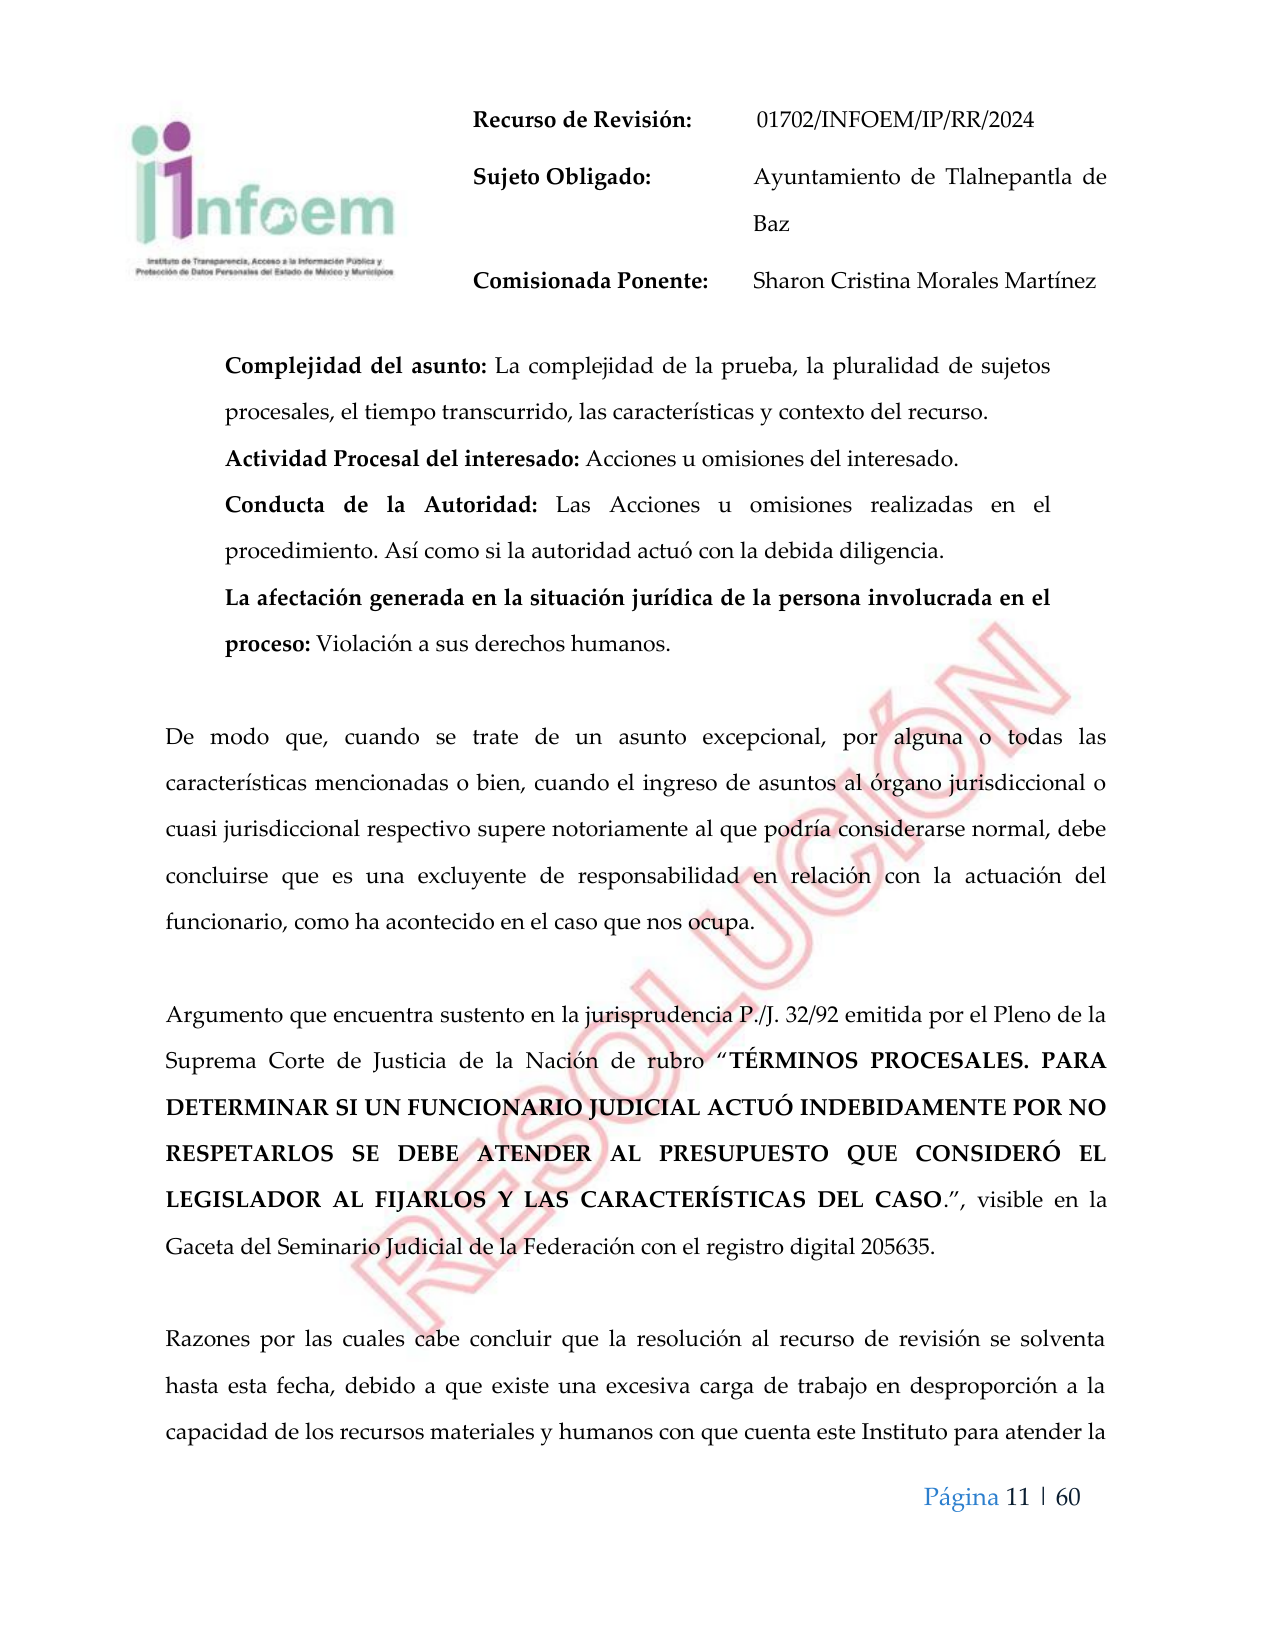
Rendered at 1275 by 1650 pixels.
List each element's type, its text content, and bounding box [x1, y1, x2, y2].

text Actividad Procesal del interesado: Acciones u omisiones del interesado. [224, 442, 1051, 473]
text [165, 1322, 1107, 1446]
text La afectación generada en la situación jurídica de la persona involucrada en el proceso: Violación a sus derechos humanos. [224, 581, 1051, 658]
text Complejidad del asunto: La complejidad de la prueba, la pluralidad de sujetos procesales, el tiempo transcurrido, las características y contexto del recurso. [224, 349, 1051, 426]
picture [2, 56, 1275, 1650]
text Conducta de la Autoridad: Las Acciones u omisiones realizadas en el procedimiento. Así como si la autoridad actuó con la debida diligencia. [224, 488, 1051, 565]
text Argumento que encuentra sustento en la jurisprudencia P./J. 32/92 emitida por el Pleno de la Suprema Corte de Justicia de la Nación de rubro “TÉRMINOS PROCESALES. PARA DETERMINAR SI UN FUNCIONARIO JUDICIAL ACTUÓ INDEBIDAMENTE POR NO RESPETARLOS SE DEBE ATENDER AL PRESUPUESTO QUE CONSIDERÓ EL LEGISLADOR AL FIJARLOS Y LAS CARACTERÍSTICAS DEL CASO.”, visible en la Gaceta del Seminario Judicial de la Federación con el registro digital 205635. [165, 998, 1107, 1261]
text De modo que, cuando se trate de un asunto excepcional, por alguna o todas las características mencionadas o bien, cuando el ingreso de asuntos al órgano jurisdiccional o cuasi jurisdiccional respectivo supere notoriamente al que podría considerarse normal, debe concluirse que es una excluyente de responsabilidad en relación con la actuación del funcionario, como ha acontecido en el caso que nos ocupa. [165, 720, 1107, 936]
